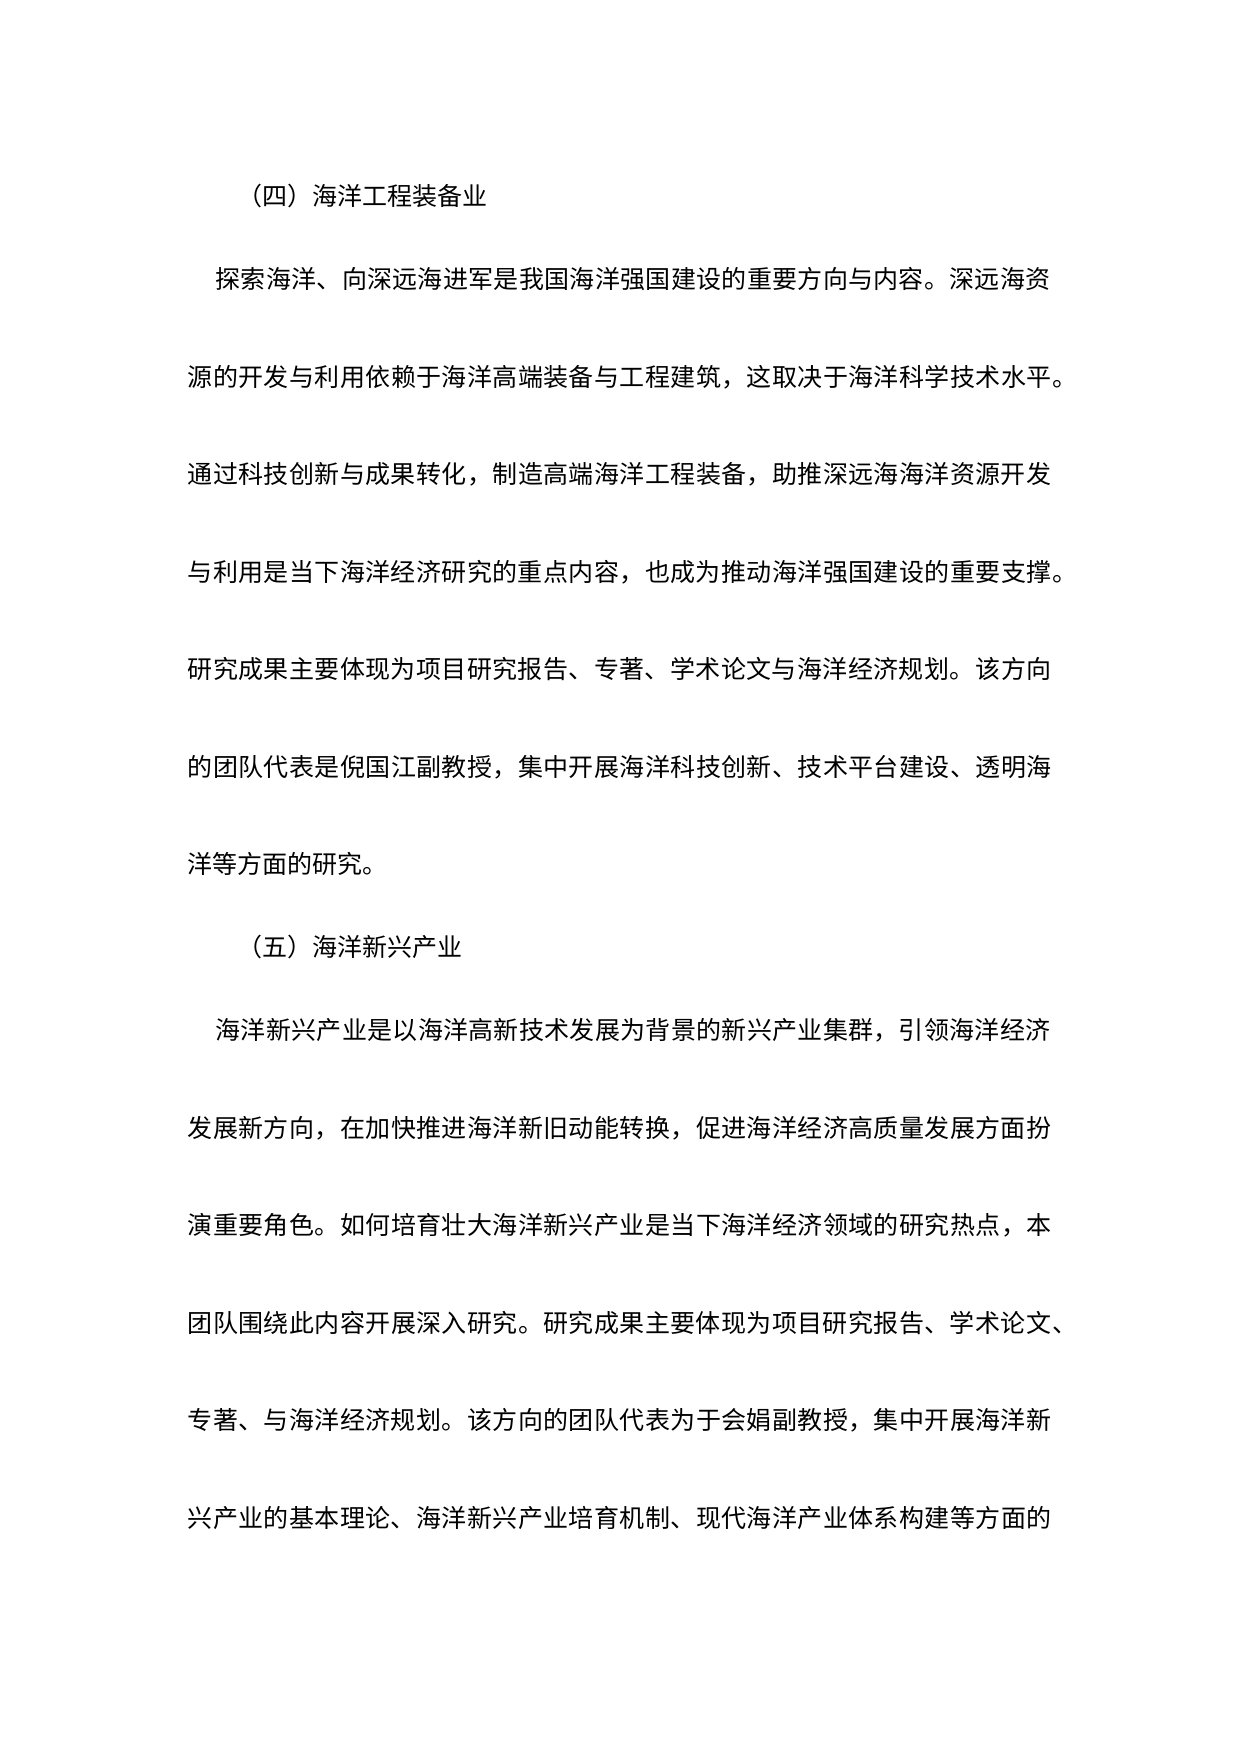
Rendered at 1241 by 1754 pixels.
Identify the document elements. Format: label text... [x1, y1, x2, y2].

list 海洋工程装备业 [187, 162, 1053, 227]
text 探索海洋、向深远海进军是我国海洋强国建设的重要方向与内容。深远海资源的开发与利用依赖于海洋高端装备与工程建筑，这取决于海洋科学技术水平。通过科技创新与成果转化，制造高端海洋工程装备，助推深远海海洋资源开发与利用是当下海洋经济研究的重点内容，也成为推动海洋强国建设的重要支撑。研究成果主要体现为项目研究报告、专著、学术论文与海洋经济规划。该方向的团队代表是倪国江副教授，集中开展海洋科技创新、技术平台建设、透明海洋等方面的研究。 [187, 245, 1053, 895]
list 海洋新兴产业 [187, 913, 1053, 978]
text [187, 996, 1053, 1549]
